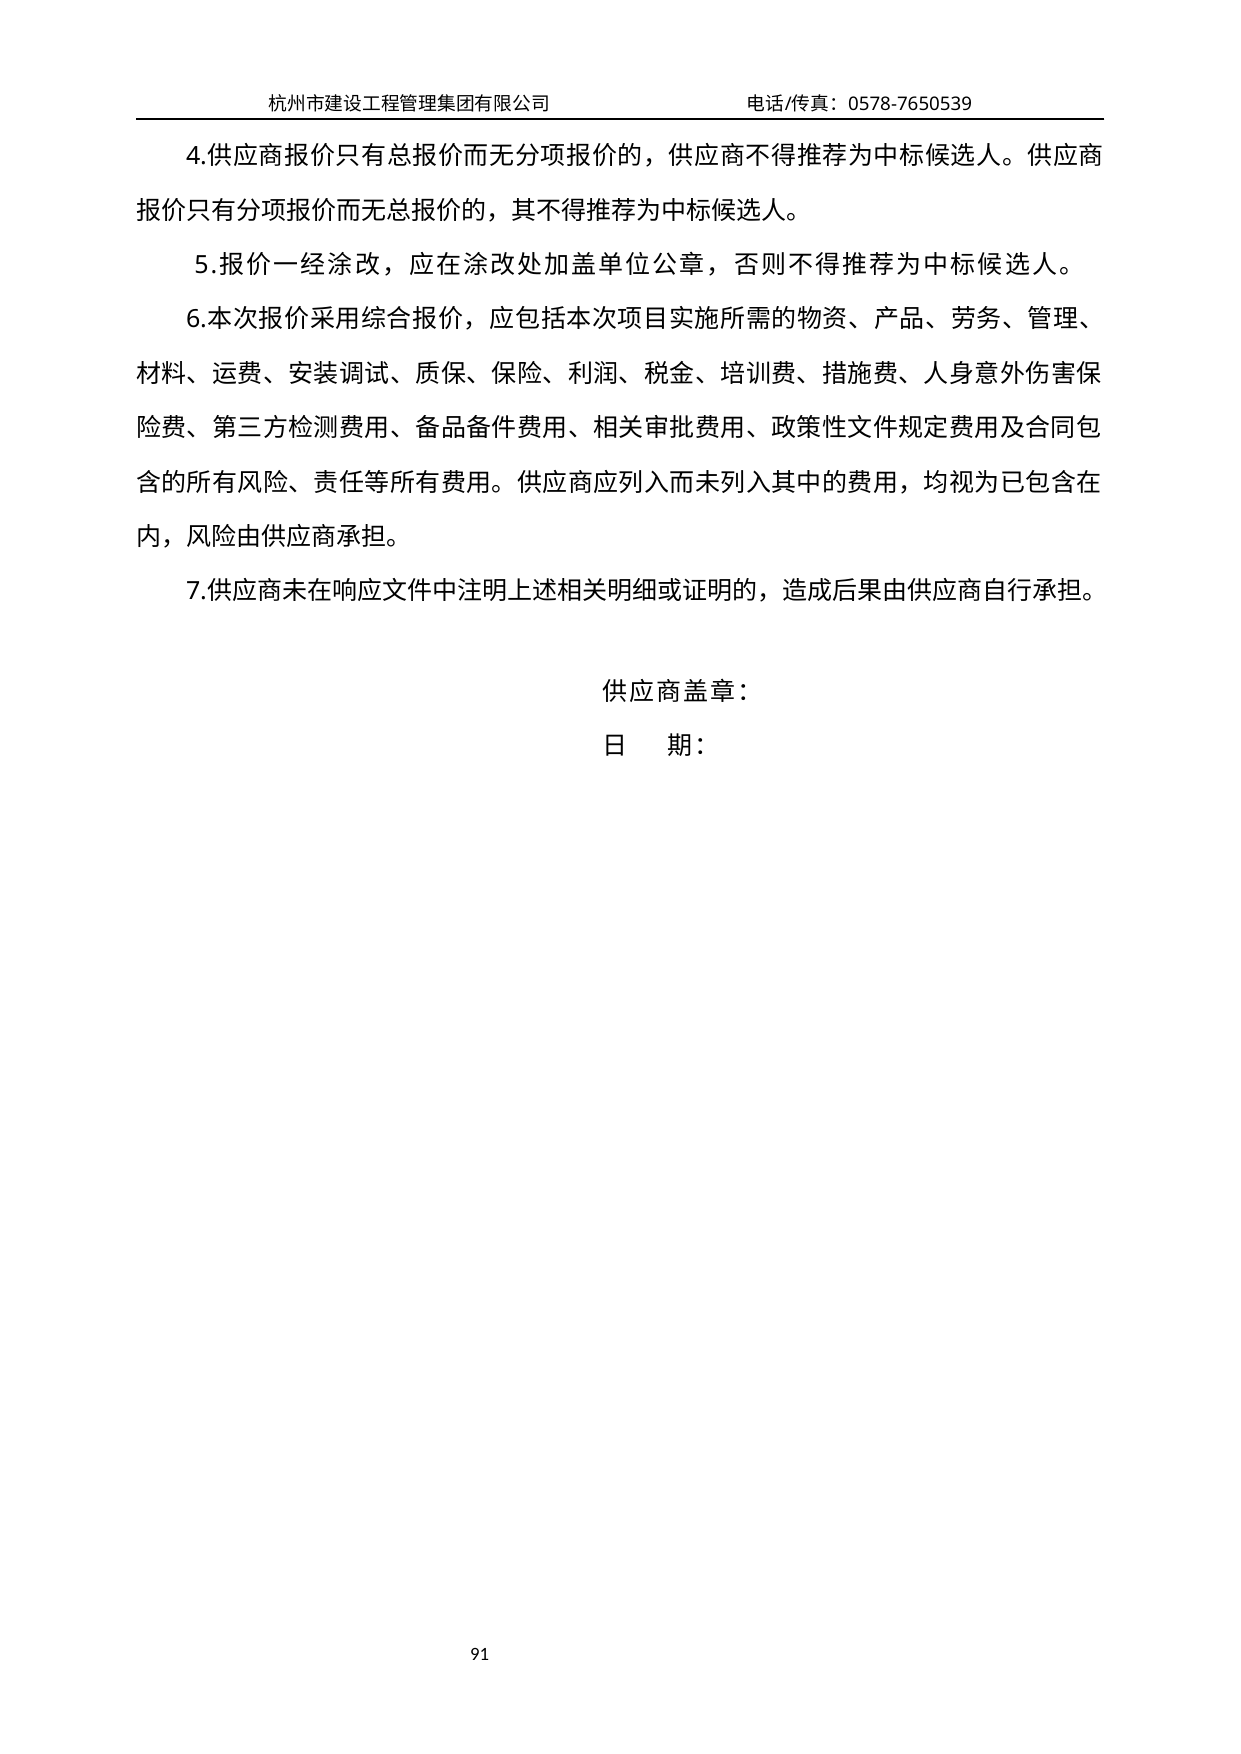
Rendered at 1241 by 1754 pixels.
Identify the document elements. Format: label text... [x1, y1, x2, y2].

text 日 期： [136, 725, 1104, 762]
text 4.供应商报价只有总报价而无分项报价的，供应商不得推荐为中标候选人。供应商报价只有分项报价而无总报价的，其不得推荐为中标候选人。 [136, 136, 1104, 226]
text 供应商盖章： [136, 671, 1104, 707]
text 5.报价一经涂改，应在涂改处加盖单位公章，否则不得推荐为中标候选人。 [136, 244, 1104, 281]
text 6.本次报价采用综合报价，应包括本次项目实施所需的物资、产品、劳务、管理、材料、运费、安装调试、质保、保险、利润、税金、培训费、措施费、人身意外伤害保险费、第三方检测费用、备品备件费用、相关审批费用、政策性文件规定费用及合同包含的所有风险、责任等所有费用。供应商应列入而未列入其中的费用，均视为已包含在内，风险由供应商承担。 [136, 299, 1104, 553]
text 7.供应商未在响应文件中注明上述相关明细或证明的，造成后果由供应商自行承担。 [136, 571, 1104, 607]
